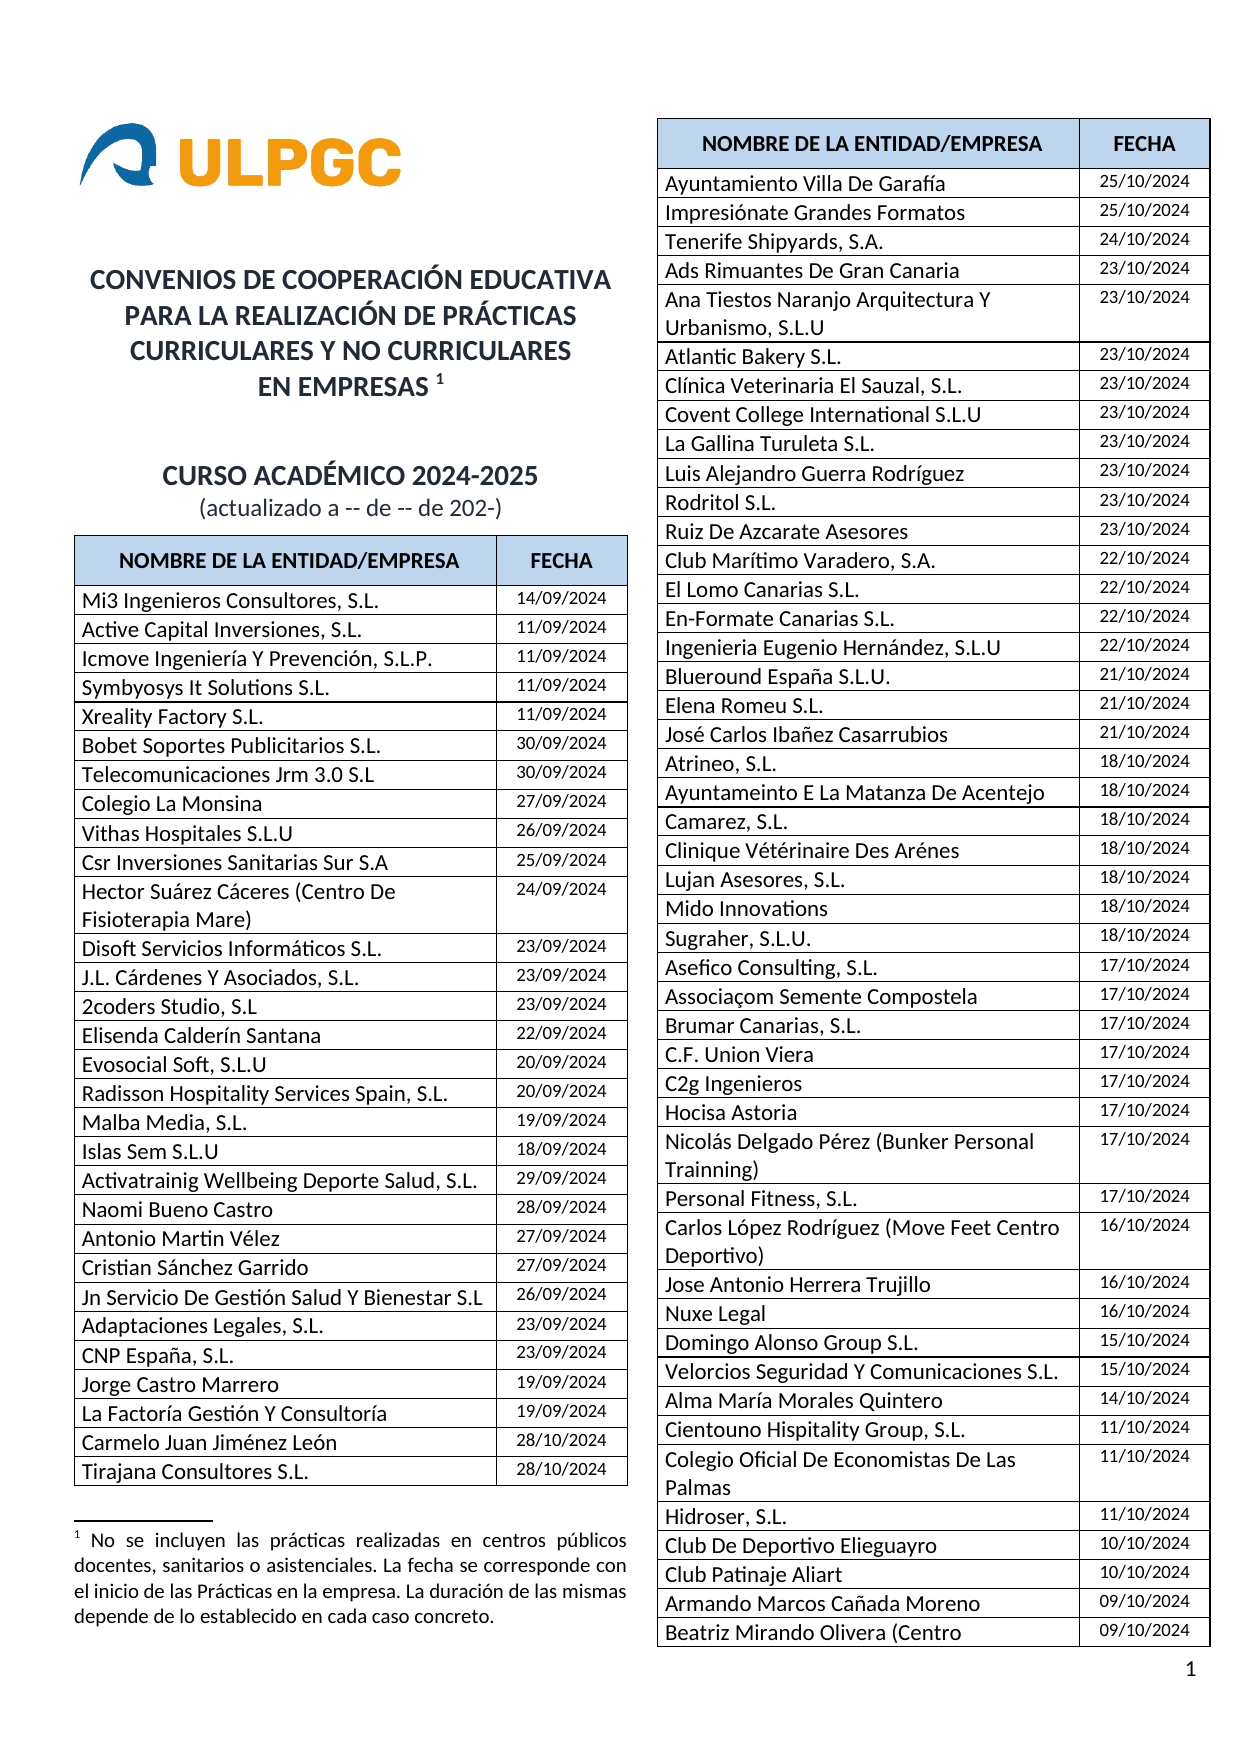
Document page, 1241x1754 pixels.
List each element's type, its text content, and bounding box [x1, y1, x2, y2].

table_cell 23/10/2024 [1080, 343, 1209, 370]
table_cell Elisenda Calderín Santana [75, 1021, 496, 1049]
table_cell 19/09/2024 [497, 1108, 627, 1136]
table_cell 23/10/2024 [1080, 517, 1209, 545]
table_cell 27/09/2024 [497, 1225, 627, 1252]
table_cell Mi3 Ingenieros Consultores, S.L. [75, 586, 496, 614]
table_cell Colegio La Monsina [75, 790, 496, 818]
table_cell 22/09/2024 [497, 1021, 627, 1049]
table_cell 25/09/2024 [497, 848, 627, 876]
table_cell 10/10/2024 [1080, 1531, 1209, 1559]
table_cell 22/10/2024 [1080, 604, 1209, 632]
table_cell Hidroser, S.L. [658, 1502, 1079, 1530]
table_cell 24/10/2024 [1080, 227, 1209, 255]
table_cell 18/10/2024 [1080, 895, 1209, 923]
table_cell 22/10/2024 [1080, 633, 1209, 661]
text (actualizado a -- de -- de 202-) [74, 492, 627, 523]
table_cell Jose Antonio Herrera Trujillo [658, 1270, 1079, 1298]
table_cell 18/10/2024 [1080, 924, 1209, 952]
table_cell Tirajana Consultores S.L. [75, 1457, 496, 1485]
table_cell Beatriz Mirando Olivera (Centro Multidisciplinar Sorha Comunicación Y Lenguaje) [658, 1618, 1079, 1646]
table_cell Carlos López Rodríguez (Move Feet Centro Deportivo) [658, 1213, 1079, 1269]
table_cell Domingo Alonso Group S.L. [658, 1329, 1079, 1356]
table_cell La Factoría Gestión Y Consultoría [75, 1399, 496, 1427]
table_cell La Gallina Turuleta S.L. [658, 430, 1079, 458]
table_cell 28/10/2024 [497, 1457, 627, 1485]
table_cell 30/09/2024 [497, 761, 627, 788]
table_cell 18/09/2024 [497, 1137, 627, 1165]
table_cell C2g Ingenieros [658, 1069, 1079, 1097]
table_cell 11/09/2024 [497, 673, 627, 701]
table_cell 16/10/2024 [1080, 1270, 1209, 1298]
table_cell 18/10/2024 [1080, 778, 1209, 806]
table_cell 23/09/2024 [497, 992, 627, 1020]
table_cell Vithas Hospitales S.L.U [75, 819, 496, 847]
table_cell Asefico Consulting, S.L. [658, 953, 1079, 981]
table_cell Lujan Asesores, S.L. [658, 866, 1079, 893]
table_cell Active Capital Inversiones, S.L. [75, 615, 496, 643]
table_cell 21/10/2024 [1080, 720, 1209, 748]
table_cell Naomi Bueno Castro [75, 1195, 496, 1223]
table_cell Associaçom Semente Compostela [658, 982, 1079, 1010]
table_cell 27/09/2024 [497, 1254, 627, 1282]
table_cell C.F. Union Viera [658, 1040, 1079, 1068]
table_cell 17/10/2024 [1080, 1184, 1209, 1212]
table_cell Blueround España S.L.U. [658, 662, 1079, 690]
table_cell Atlantic Bakery S.L. [658, 343, 1079, 370]
table_cell Evosocial Soft, S.L.U [75, 1050, 496, 1078]
table_cell José Carlos Ibañez Casarrubios [658, 720, 1079, 748]
table_cell 09/10/2024 [1080, 1589, 1209, 1617]
table_cell 17/10/2024 [1080, 1098, 1209, 1126]
table_cell Ingenieria Eugenio Hernández, S.L.U [658, 633, 1079, 661]
table_cell 26/09/2024 [497, 1283, 627, 1311]
table_cell Adaptaciones Legales, S.L. [75, 1312, 496, 1340]
table_cell 17/10/2024 [1080, 1069, 1209, 1097]
table_cell 11/09/2024 [497, 615, 627, 643]
table_cell 18/10/2024 [1080, 749, 1209, 777]
table_cell 23/10/2024 [1080, 285, 1209, 341]
table_cell 23/09/2024 [497, 934, 627, 962]
table_cell 15/10/2024 [1080, 1358, 1209, 1386]
table_cell Velorcios Seguridad Y Comunicaciones S.L. [658, 1358, 1079, 1386]
table_cell 17/10/2024 [1080, 982, 1209, 1010]
table_cell 17/10/2024 [1080, 953, 1209, 981]
table_cell 20/09/2024 [497, 1050, 627, 1078]
table_cell 17/10/2024 [1080, 1040, 1209, 1068]
table_cell Camarez, S.L. [658, 808, 1079, 835]
table_cell Club De Deportivo Elieguayro [658, 1531, 1079, 1559]
table_cell 22/10/2024 [1080, 575, 1209, 603]
table_cell Sugraher, S.L.U. [658, 924, 1079, 952]
table_cell Ruiz De Azcarate Asesores [658, 517, 1079, 545]
table_cell 23/10/2024 [1080, 488, 1209, 516]
table_cell 23/10/2024 [1080, 430, 1209, 458]
table_cell 25/10/2024 [1080, 169, 1209, 197]
table_cell Hocisa Astoria [658, 1098, 1079, 1126]
table_cell 25/10/2024 [1080, 198, 1209, 226]
table_cell Ads Rimuantes De Gran Canaria [658, 256, 1079, 284]
table_cell Icmove Ingeniería Y Prevención, S.L.P. [75, 644, 496, 672]
table_header NOMBRE DE LA ENTIDAD/EMPRESA [75, 536, 496, 585]
table_cell Xreality Factory S.L. [75, 703, 496, 730]
table_cell Mido Innovations [658, 895, 1079, 923]
table_cell Impresiónate Grandes Formatos [658, 198, 1079, 226]
table_cell 11/10/2024 [1080, 1445, 1209, 1501]
table_cell 14/10/2024 [1080, 1387, 1209, 1414]
table_header FECHA [497, 536, 627, 585]
table_cell Disoft Servicios Informáticos S.L. [75, 934, 496, 962]
table_cell 16/10/2024 [1080, 1299, 1209, 1327]
table_cell CNP España, S.L. [75, 1341, 496, 1369]
table_cell 21/10/2024 [1080, 691, 1209, 719]
table_header NOMBRE DE LA ENTIDAD/EMPRESA [658, 119, 1079, 168]
table_cell 23/10/2024 [1080, 256, 1209, 284]
text CURSO ACADÉMICO 2024-2025 [74, 457, 627, 492]
table_cell 30/09/2024 [497, 731, 627, 759]
table_cell Nuxe Legal [658, 1299, 1079, 1327]
table_cell 18/10/2024 [1080, 866, 1209, 893]
table_cell Atrineo, S.L. [658, 749, 1079, 777]
table_cell 17/10/2024 [1080, 1127, 1209, 1183]
table_cell Personal Fitness, S.L. [658, 1184, 1079, 1212]
table_cell Alma María Morales Quintero [658, 1387, 1079, 1414]
table_cell Elena Romeu S.L. [658, 691, 1079, 719]
table_cell 23/09/2024 [497, 1312, 627, 1340]
table_cell 11/09/2024 [497, 644, 627, 672]
table_cell Antonio Martin Vélez [75, 1225, 496, 1252]
table_cell Jorge Castro Marrero [75, 1370, 496, 1398]
table_cell 17/10/2024 [1080, 1011, 1209, 1039]
table_cell 21/10/2024 [1080, 662, 1209, 690]
table_cell Ana Tiestos Naranjo Arquitectura Y Urbanismo, S.L.U [658, 285, 1079, 341]
table_cell Ayuntamiento Villa De Garafía [658, 169, 1079, 197]
table_cell Tenerife Shipyards, S.A. [658, 227, 1079, 255]
table_cell 11/09/2024 [497, 703, 627, 730]
table_cell Symbyosys It Solutions S.L. [75, 673, 496, 701]
table_cell Carmelo Juan Jiménez León [75, 1428, 496, 1456]
table_cell 18/10/2024 [1080, 836, 1209, 864]
table_cell 11/10/2024 [1080, 1416, 1209, 1444]
table_cell Telecomunicaciones Jrm 3.0 S.L [75, 761, 496, 788]
table_cell 23/09/2024 [497, 1341, 627, 1369]
table_cell 16/10/2024 [1080, 1213, 1209, 1269]
table_cell Malba Media, S.L. [75, 1108, 496, 1136]
table_cell 23/10/2024 [1080, 371, 1209, 399]
table_cell 20/09/2024 [497, 1079, 627, 1107]
table_cell J.L. Cárdenes Y Asociados, S.L. [75, 963, 496, 991]
table_cell En-Formate Canarias S.L. [658, 604, 1079, 632]
table_cell Jn Servicio De Gestión Salud Y Bienestar S.L [75, 1283, 496, 1311]
text CONVENIOS DE COOPERACIÓN EDUCATIVA PARA LA REALIZACIÓN DE PRÁCTICAS CURRICULARES Y NO CURRICULARES EN EMPRESAS [74, 261, 627, 403]
table_cell Club Patinaje Aliart [658, 1560, 1079, 1588]
table_cell 23/10/2024 [1080, 459, 1209, 487]
table_cell Hector Suárez Cáceres (Centro De Fisioterapia Mare) [75, 877, 496, 933]
table_cell Rodritol S.L. [658, 488, 1079, 516]
table_cell 24/09/2024 [497, 877, 627, 933]
table_cell Bobet Soportes Publicitarios S.L. [75, 731, 496, 759]
table_cell Clínica Veterinaria El Sauzal, S.L. [658, 371, 1079, 399]
table_cell Brumar Canarias, S.L. [658, 1011, 1079, 1039]
table_cell Activatrainig Wellbeing Deporte Salud, S.L. [75, 1166, 496, 1194]
table_cell Clinique Vétérinaire Des Arénes [658, 836, 1079, 864]
table_cell 28/10/2024 [497, 1428, 627, 1456]
table_cell 26/09/2024 [497, 819, 627, 847]
table_cell 19/09/2024 [497, 1399, 627, 1427]
picture [73, 118, 447, 196]
table_cell El Lomo Canarias S.L. [658, 575, 1079, 603]
table_cell Ayuntameinto E La Matanza De Acentejo [658, 778, 1079, 806]
table_header FECHA [1080, 119, 1209, 168]
table_cell Club Marítimo Varadero, S.A. [658, 546, 1079, 574]
table_cell 28/09/2024 [497, 1195, 627, 1223]
table_cell Islas Sem S.L.U [75, 1137, 496, 1165]
table_cell Armando Marcos Cañada Moreno [658, 1589, 1079, 1617]
table_cell 14/09/2024 [497, 586, 627, 614]
table_cell Colegio Oficial De Economistas De Las Palmas [658, 1445, 1079, 1501]
table_cell 22/10/2024 [1080, 546, 1209, 574]
table_cell Cristian Sánchez Garrido [75, 1254, 496, 1282]
table_cell Covent College International S.L.U [658, 401, 1079, 428]
table_cell 2coders Studio, S.L [75, 992, 496, 1020]
table_cell 29/09/2024 [497, 1166, 627, 1194]
table_cell 27/09/2024 [497, 790, 627, 818]
table_cell 23/10/2024 [1080, 401, 1209, 428]
table_cell 23/09/2024 [497, 963, 627, 991]
table_cell 18/10/2024 [1080, 808, 1209, 835]
table_cell 10/10/2024 [1080, 1560, 1209, 1588]
table_cell Luis Alejandro Guerra Rodríguez [658, 459, 1079, 487]
table_cell 15/10/2024 [1080, 1329, 1209, 1356]
table_cell Cientouno Hispitality Group, S.L. [658, 1416, 1079, 1444]
table_cell 19/09/2024 [497, 1370, 627, 1398]
table_cell Csr Inversiones Sanitarias Sur S.A [75, 848, 496, 876]
table_cell 09/10/2024 [1080, 1618, 1209, 1646]
table_cell 11/10/2024 [1080, 1502, 1209, 1530]
table_cell Nicolás Delgado Pérez (Bunker Personal Trainning) [658, 1127, 1079, 1183]
table_cell Radisson Hospitality Services Spain, S.L. [75, 1079, 496, 1107]
